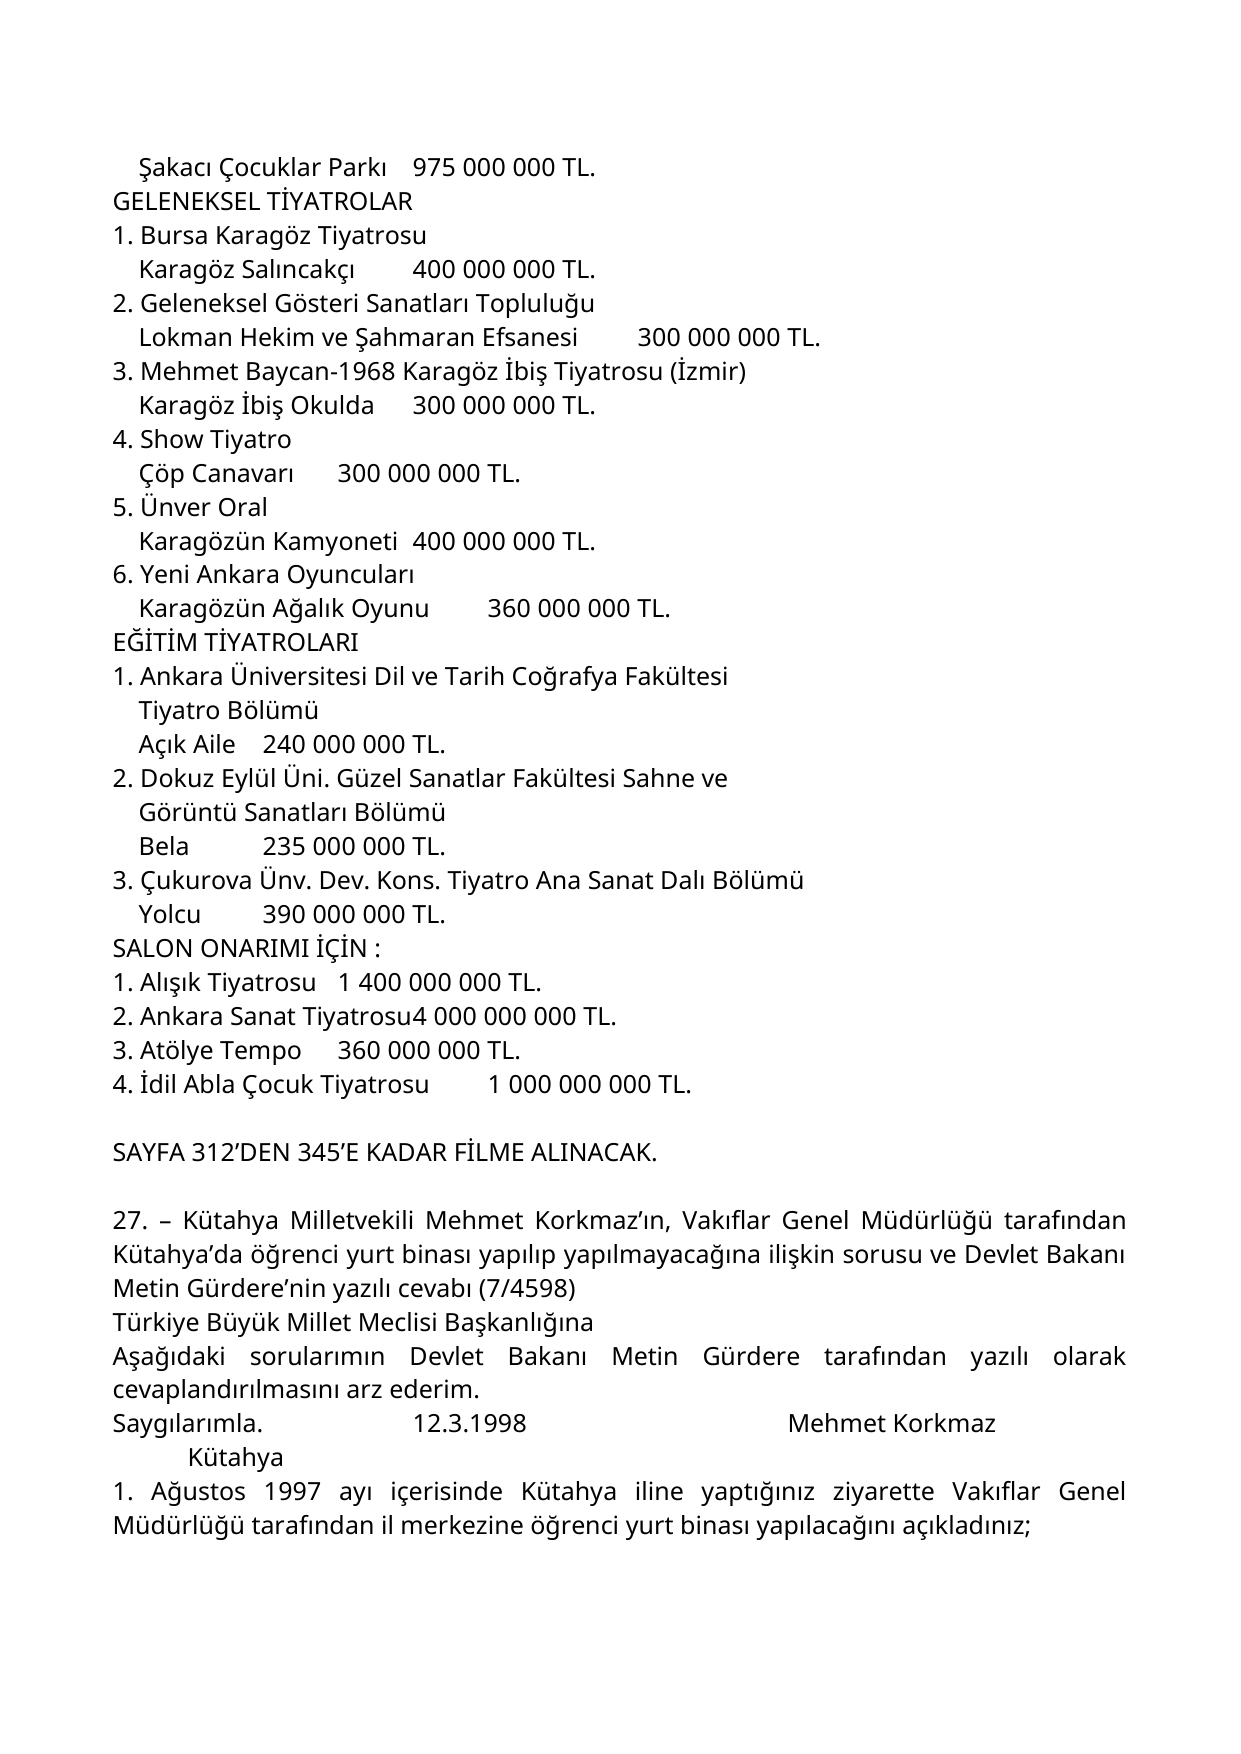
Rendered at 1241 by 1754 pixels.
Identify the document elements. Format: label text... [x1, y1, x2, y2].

text Görüntü Sanatları Bölümü [112, 795, 1128, 829]
text 2. Ankara Sanat Tiyatrosu 4 000 000 000 TL. [112, 999, 1128, 1033]
text 1. Bursa Karagöz Tiyatrosu [112, 218, 1128, 252]
text Açık Aile 240 000 000 TL. [112, 727, 1128, 761]
text 4. İdil Abla Çocuk Tiyatrosu 1 000 000 000 TL. [112, 1067, 1128, 1101]
text Çöp Canavarı 300 000 000 TL. [112, 456, 1128, 489]
text 1. Alışık Tiyatrosu 1 400 000 000 TL. [112, 965, 1128, 999]
text Bela 235 000 000 TL. [112, 829, 1128, 863]
text 6. Yeni Ankara Oyuncuları [112, 557, 1128, 591]
text 1. Ankara Üniversitesi Dil ve Tarih Coğrafya Fakültesi [112, 659, 1128, 693]
text 4. Show Tiyatro [112, 422, 1128, 456]
text 3. Çukurova Ünv. Dev. Kons. Tiyatro Ana Sanat Dalı Bölümü [112, 863, 1128, 897]
text Şakacı Çocuklar Parkı 975 000 000 TL. [112, 150, 1128, 184]
text Türkiye Büyük Millet Meclisi Başkanlığına [112, 1304, 1128, 1338]
text Karagöz İbiş Okulda 300 000 000 TL. [112, 388, 1128, 422]
text 1. Ağustos 1997 ayı içerisinde Kütahya iline yaptığınız ziyarette Vakıflar Genel Müdürlüğü tarafından il merkezine öğrenci yurt binası yapılacağını açıkladınız; [112, 1474, 1128, 1542]
text 5. Ünver Oral [112, 489, 1128, 523]
text Saygılarımla. 12.3.1998 Mehmet Korkmaz Kütahya [112, 1406, 1128, 1474]
text 3. Atölye Tempo 360 000 000 TL. [112, 1033, 1128, 1067]
text Yolcu 390 000 000 TL. [112, 897, 1128, 931]
text Aşağıdaki sorularımın Devlet Bakanı Metin Gürdere tarafından yazılı olarak cevaplandırılmasını arz ederim. [112, 1338, 1128, 1406]
text 27. – Kütahya Milletvekili Mehmet Korkmaz’ın, Vakıflar Genel Müdürlüğü tarafından Kütahya’da öğrenci yurt binası yapılıp yapılmayacağına ilişkin sorusu ve Devlet Bakanı Metin Gürdere’nin yazılı cevabı (7/4598) [112, 1203, 1128, 1304]
text Lokman Hekim ve Şahmaran Efsanesi 300 000 000 TL. [112, 320, 1128, 354]
text EĞİTİM TİYATROLARI [112, 625, 1128, 659]
text Tiyatro Bölümü [112, 693, 1128, 727]
text GELENEKSEL TİYATROLAR [112, 184, 1128, 218]
text 2. Geleneksel Gösteri Sanatları Topluluğu [112, 286, 1128, 320]
text Karagözün Ağalık Oyunu 360 000 000 TL. [112, 591, 1128, 625]
text 3. Mehmet Baycan-1968 Karagöz İbiş Tiyatrosu (İzmir) [112, 354, 1128, 388]
text Karagöz Salıncakçı 400 000 000 TL. [112, 252, 1128, 286]
text 2. Dokuz Eylül Üni. Güzel Sanatlar Fakültesi Sahne ve [112, 761, 1128, 795]
text Karagözün Kamyoneti 400 000 000 TL. [112, 523, 1128, 557]
text SALON ONARIMI İÇİN : [112, 931, 1128, 965]
text SAYFA 312’DEN 345’E KADAR FİLME ALINACAK. [112, 1135, 1128, 1169]
